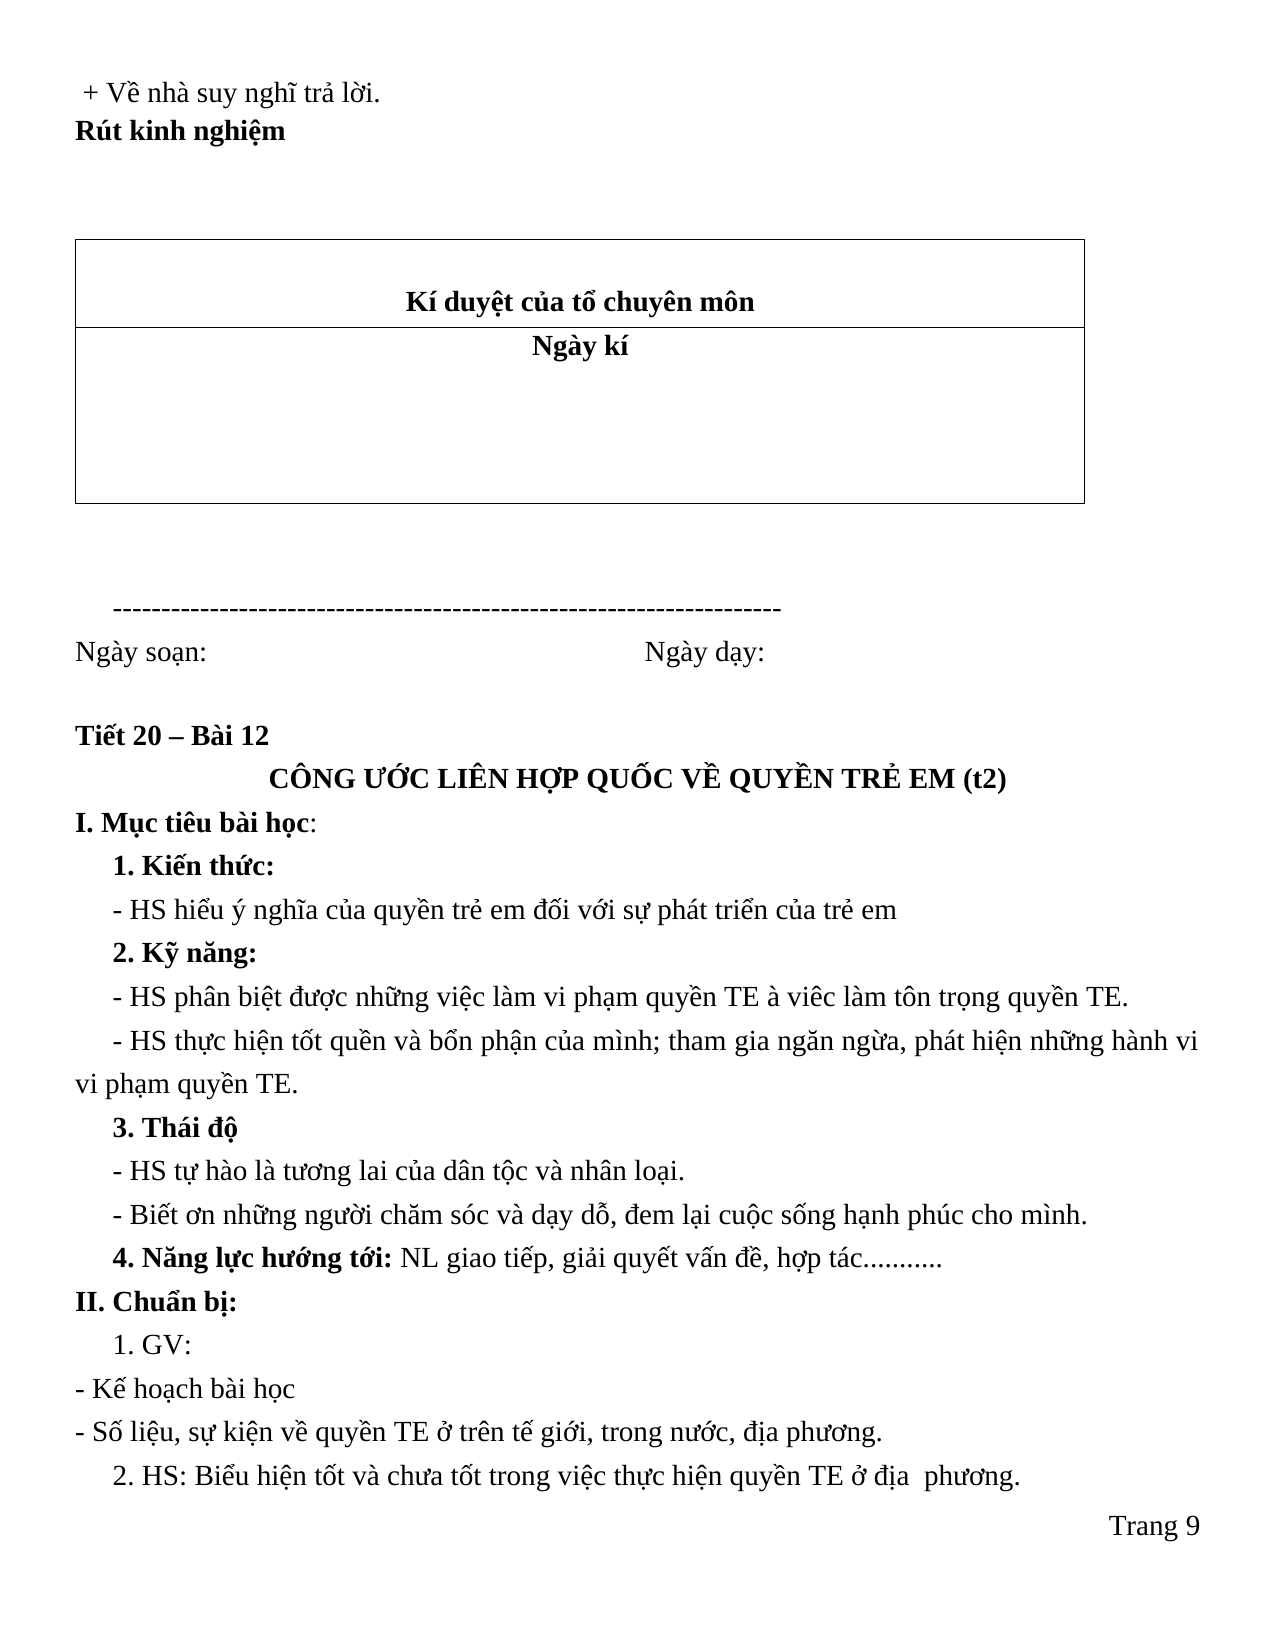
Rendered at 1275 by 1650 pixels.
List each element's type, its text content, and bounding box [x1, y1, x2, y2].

text - HS hiểu ý nghĩa của quyền trẻ em đối với sự phát triển của trẻ em [75, 892, 1200, 926]
text Tiết 20 – Bài 12 [75, 718, 1200, 751]
text 1. GV: [75, 1327, 1200, 1361]
text 1. Kiến thức: [75, 848, 1200, 882]
text Ngày soạn: Ngày dạy: [75, 634, 1200, 668]
text Rút kinh nghiệm [75, 113, 1200, 147]
text 2. HS: Biểu hiện tốt và chưa tốt trong việc thực hiện quyền TE ở địa phương. [75, 1458, 1200, 1492]
text --------------------------------------------------------------------- [75, 591, 1200, 624]
text - HS tự hào là tương lai của dân tộc và nhân loại. [75, 1153, 1200, 1187]
text CÔNG ƯỚC LIÊN HỢP QUỐC VỀ QUYỀN TRẺ EM (t2) [75, 761, 1200, 795]
text - HS phân biệt được những việc làm vi phạm quyền TE à viêc làm tôn trọng quyền TE. [75, 979, 1200, 1013]
text 3. Thái độ [75, 1110, 1200, 1143]
text 2. Kỹ năng: [75, 936, 1200, 969]
table_cell Ngày kí [76, 328, 1084, 502]
text - Số liệu, sự kiện về quyền TE ở trên tế giới, trong nước, địa phương. [75, 1414, 1200, 1448]
text II. Chuẩn bị: [75, 1284, 1200, 1317]
text 4. Năng lực hướng tới: NL giao tiếp, giải quyết vấn đề, hợp tác........... [75, 1240, 1200, 1274]
text - HS thực hiện tốt quền và bổn phận của mình; tham gia ngăn ngừa, phát hiện những hành vi vi phạm quyền TE. [75, 1023, 1200, 1100]
text - Kế hoạch bài học [75, 1371, 1200, 1404]
table_header Kí duyệt của tổ chuyên môn [76, 240, 1084, 327]
text I. Mục tiêu bài học: [75, 805, 1200, 838]
text - Biết ơn những người chăm sóc và dạy dỗ, đem lại cuộc sống hạnh phúc cho mình. [75, 1197, 1200, 1230]
text + Về nhà suy nghĩ trả lời. [75, 75, 1200, 108]
